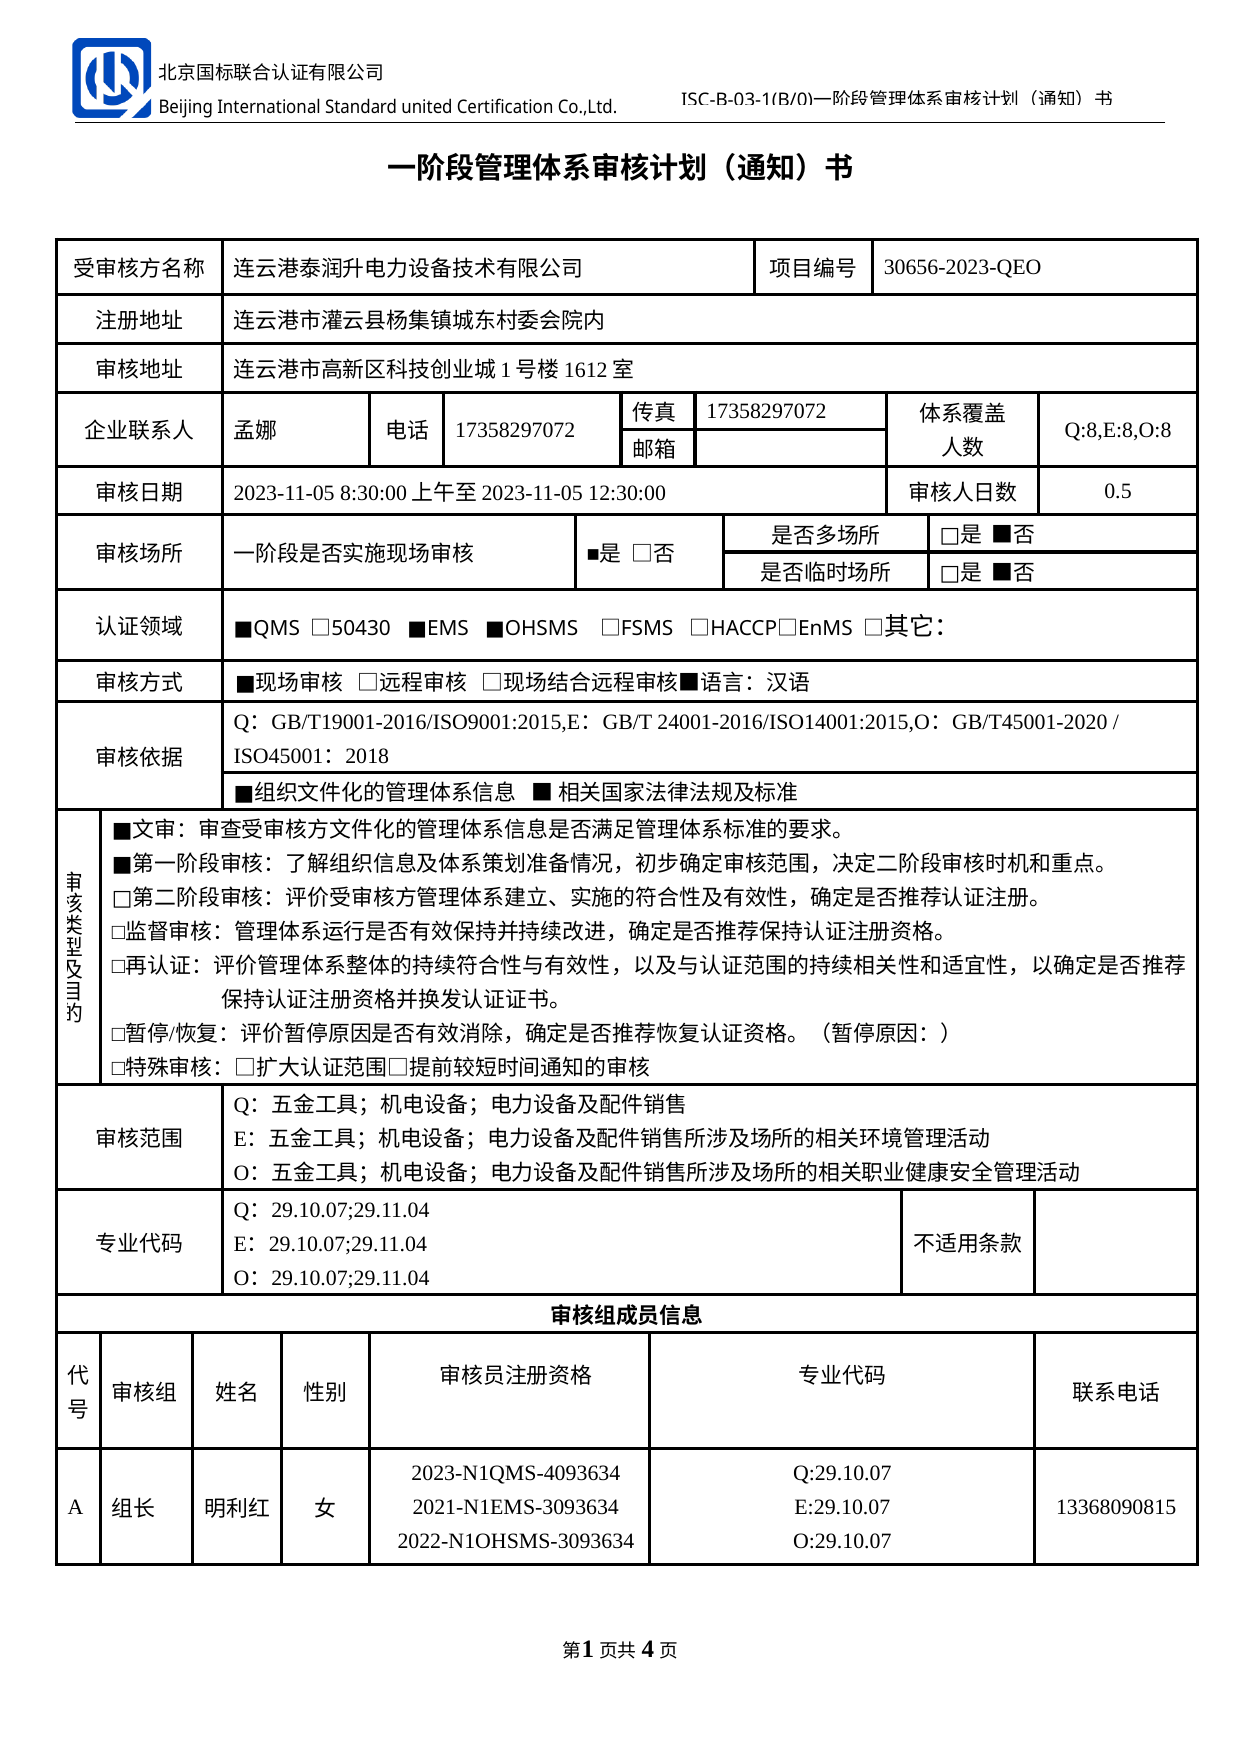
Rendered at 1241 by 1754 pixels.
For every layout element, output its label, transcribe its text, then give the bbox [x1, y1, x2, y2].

table_cell ■现场审核 □远程审核 □现场结合远程审核■语言：汉语 [224, 662, 1196, 700]
table_cell 连云港市灌云县杨集镇城东村委会院内 [224, 296, 1196, 342]
table_cell 女 [283, 1450, 368, 1563]
table_header 项目编号 [756, 241, 871, 293]
table_cell 姓名 [194, 1334, 280, 1447]
table_cell Q:29.10.07 E:29.10.07 O:29.10.07 [651, 1450, 1033, 1563]
table_cell ■组织文件化的管理体系信息 ■ 相关国家法律法规及标准 [224, 774, 1196, 808]
picture [72, 38, 152, 118]
text 一阶段管理体系审核计划（通知）书 [75, 131, 1165, 199]
table_cell 传真 [623, 394, 693, 428]
table_cell 审核方式 [58, 662, 221, 700]
table_header 受审核方名称 [58, 241, 221, 293]
table_cell A [58, 1450, 99, 1563]
table_cell ■QMS □50430 ■EMS ■OHSMS □FSMS □HACCP□EnMS □其它： [224, 591, 1196, 658]
table_cell 审核类型及目的 [58, 811, 99, 1083]
table_cell 审核员注册资格 [371, 1334, 648, 1447]
table_cell Q：五金工具；机电设备；电力设备及配件销售 E：五金工具；机电设备；电力设备及配件销售所涉及场所的相关环境管理活动 O：五金工具；机电设备；电力设备及配件销售所涉及场所的相关职业健康安全管理活动 [224, 1086, 1196, 1188]
table_cell 认证领域 [58, 591, 221, 658]
table_cell ■文审：审查受审核方文件化的管理体系信息是否满足管理体系标准的要求。 ■第一阶段审核：了解组织信息及体系策划准备情况，初步确定审核范围，决定二阶段审核时机和重点。 □第二阶段审核：评价受审核方管理体系建立、实施的符合性及有效性，确定是否推荐认证注册。 □监督审核：管理体系运行是否有效保持并持续改进，确定是否推荐保持认证注册资格。 □再认证：评价管理体系整体的持续符合性与有效性，以及与认证范围的持续相关性和适宜性，以确定是否推荐保持认证注册资格并换发认证证书。 □暂停/恢复：评价暂停原因是否有效消除，确定是否推荐恢复认证资格。（暂停原因：） □特殊审核：□扩大认证范围□提前较短时间通知的审核 [102, 811, 1196, 1083]
table_cell 明利红 [194, 1450, 280, 1563]
table_cell 2023-11-05 8:30:00上午至2023-11-05 12:30:00 [224, 468, 885, 513]
table_header 连云港泰润升电力设备技术有限公司 [224, 241, 753, 293]
table_cell [1036, 1191, 1196, 1293]
table_cell 代号 [58, 1334, 99, 1447]
table_cell 注册地址 [58, 296, 221, 342]
table_cell 体系覆盖 人数 [888, 394, 1037, 465]
table_cell 专业代码 [651, 1334, 1033, 1447]
table_cell 连云港市高新区科技创业城1号楼1612室 [224, 345, 1196, 391]
table_cell ■是 □否 [577, 516, 722, 587]
table_cell [697, 431, 885, 465]
table_cell 不适用条款 [903, 1191, 1033, 1293]
table_cell 17358297072 [697, 394, 885, 428]
table_cell 专业代码 [58, 1191, 221, 1293]
table_cell 审核依据 [58, 703, 221, 808]
table_cell 审核范围 [58, 1086, 221, 1188]
table_cell 审核组成员信息 [58, 1296, 1196, 1331]
table_cell 性别 [283, 1334, 368, 1447]
table_cell 邮箱 [623, 431, 693, 465]
table_cell 2023-N1QMS-4093634 2021-N1EMS-3093634 2022-N1OHSMS-3093634 [371, 1450, 648, 1563]
table_cell Q：29.10.07;29.11.04 E：29.10.07;29.11.04 O：29.10.07;29.11.04 [224, 1191, 900, 1293]
table_cell 是否临时场所 [725, 554, 927, 587]
table_cell Q：GB/T19001-2016/ISO9001:2015,E：GB/T 24001-2016/ISO14001:2015,O：GB/T45001-2020 / ISO45001：2018 [224, 703, 1196, 771]
table_cell 一阶段是否实施现场审核 [224, 516, 574, 587]
table_cell 审核场所 [58, 516, 221, 587]
table_cell 审核人日数 [888, 468, 1037, 513]
table_cell □是 ■否 [930, 554, 1196, 587]
table_header 30656-2023-QEO [874, 241, 1196, 293]
table_cell 审核日期 [58, 468, 221, 513]
table_cell 审核地址 [58, 345, 221, 391]
table_cell 企业联系人 [58, 394, 221, 465]
table_cell 是否多场所 [725, 516, 927, 550]
table_cell Q:8,E:8,O:8 [1040, 394, 1196, 465]
table_cell 孟娜 [224, 394, 368, 465]
table_cell 联系电话 [1036, 1334, 1196, 1447]
table_cell 审核组 [102, 1334, 191, 1447]
table_cell 组长 [102, 1450, 191, 1563]
table_cell 0.5 [1040, 468, 1196, 513]
table_cell □是 ■否 [930, 516, 1196, 550]
table_cell 13368090815 [1036, 1450, 1196, 1563]
table_cell 电话 [371, 394, 442, 465]
table_cell 17358297072 [445, 394, 619, 465]
